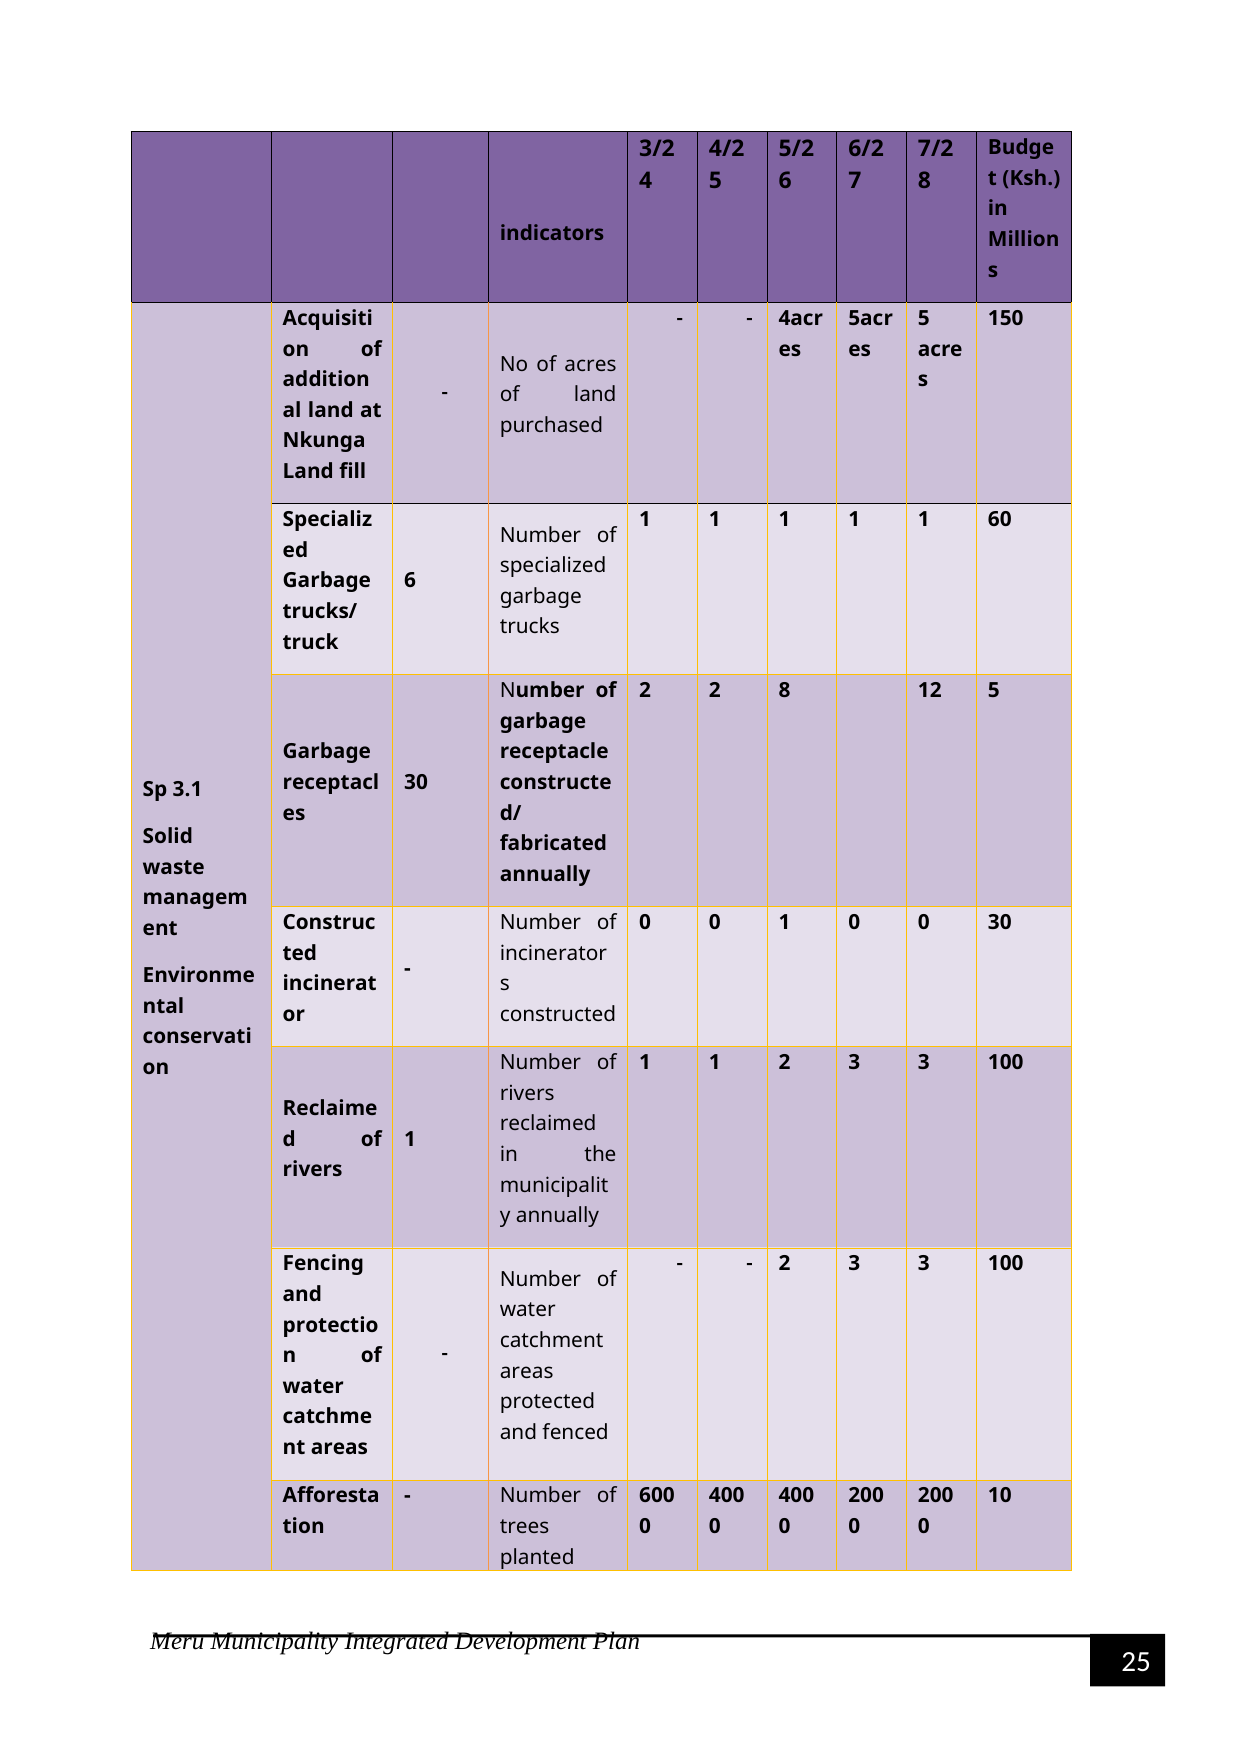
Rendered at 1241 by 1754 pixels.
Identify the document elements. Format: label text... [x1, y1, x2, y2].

table_cell 1 [907, 504, 976, 674]
table_cell 3 [837, 1249, 906, 1479]
table_cell 0 [837, 907, 906, 1046]
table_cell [977, 132, 1071, 302]
table_cell - [393, 907, 488, 1046]
table_cell 12 [907, 675, 976, 906]
table_cell Fencing and protection of water catchment areas [272, 1249, 392, 1479]
table_cell 0 [907, 907, 976, 1046]
table_cell 3 [907, 1047, 976, 1247]
table_cell 5acres [837, 303, 906, 503]
table_cell 2 [628, 675, 697, 906]
table_cell Number of specialized garbage trucks [489, 504, 627, 674]
table_cell Reclaimed of rivers [272, 1047, 392, 1247]
table_cell No of acres of land purchased [489, 303, 627, 503]
table_cell 6 [393, 504, 488, 674]
table_cell 5 acres [907, 303, 976, 503]
table_cell Sp 3.1 Solid waste management Environmental conservation [132, 303, 271, 1570]
table_cell [698, 1249, 767, 1479]
table_cell 3 [907, 1249, 976, 1479]
table_cell 60 [977, 504, 1071, 674]
table_cell 3 [837, 1047, 906, 1247]
table_cell Constructed incinerator [272, 907, 392, 1046]
table_cell 1 [628, 504, 697, 674]
table_cell 2026/27 [837, 132, 906, 302]
table_cell 4000 [698, 1481, 767, 1570]
table_cell Acquisition of additional land at Nkunga Land fill [272, 303, 392, 503]
table_cell Number of water catchment areas protected and fenced [489, 1249, 627, 1479]
table_cell [393, 1249, 488, 1479]
table_cell Number of incinerators constructed [489, 907, 627, 1046]
table_cell 2023/24 [628, 132, 697, 302]
table_cell 2 [698, 675, 767, 906]
table_cell 1 [628, 1047, 697, 1247]
table_cell Garbage receptacles [272, 675, 392, 906]
table_cell 4acres [768, 303, 836, 503]
table_cell 150 [977, 303, 1071, 503]
table_cell 30 [977, 907, 1071, 1046]
table_cell 1 [393, 1047, 488, 1247]
table_cell - [393, 1481, 488, 1570]
table_cell Specialized Garbage trucks/ truck [272, 504, 392, 674]
table_cell [698, 303, 767, 503]
table_cell 100 [977, 1249, 1071, 1479]
table_cell 5 [977, 675, 1071, 906]
table_cell 6000 [628, 1481, 697, 1570]
table_cell Number of garbage receptacle constructed/ fabricated annually [489, 675, 627, 906]
table_cell 2 [768, 1047, 836, 1247]
table_cell Number of trees planted [489, 1481, 627, 1570]
table_cell [628, 1249, 697, 1479]
table_cell 1 [837, 504, 906, 674]
table_cell 0 [698, 907, 767, 1046]
table_cell 2 [768, 1249, 836, 1479]
table_cell [837, 675, 906, 906]
table_cell 2000 [907, 1481, 976, 1570]
table_cell 2024/25 [698, 132, 767, 302]
table_cell 1 [768, 907, 836, 1046]
table_cell 2027/28 [907, 132, 976, 302]
table_cell 8 [768, 675, 836, 906]
table_cell 4000 [768, 1481, 836, 1570]
table_cell 0 [628, 907, 697, 1046]
table_cell [393, 303, 488, 503]
table_cell 1 [698, 504, 767, 674]
table_cell 1 [768, 504, 836, 674]
table_cell 100 [977, 1047, 1071, 1247]
table_cell Number of rivers reclaimed in the municipality annually [489, 1047, 627, 1247]
table_cell Afforestation [272, 1481, 392, 1570]
table_cell 10 [977, 1481, 1071, 1570]
table_cell 2025/26 [768, 132, 836, 302]
table_cell 2000 [837, 1481, 906, 1570]
table_cell 1 [698, 1047, 767, 1247]
table_cell [628, 303, 697, 503]
table_cell 30 [393, 675, 488, 906]
